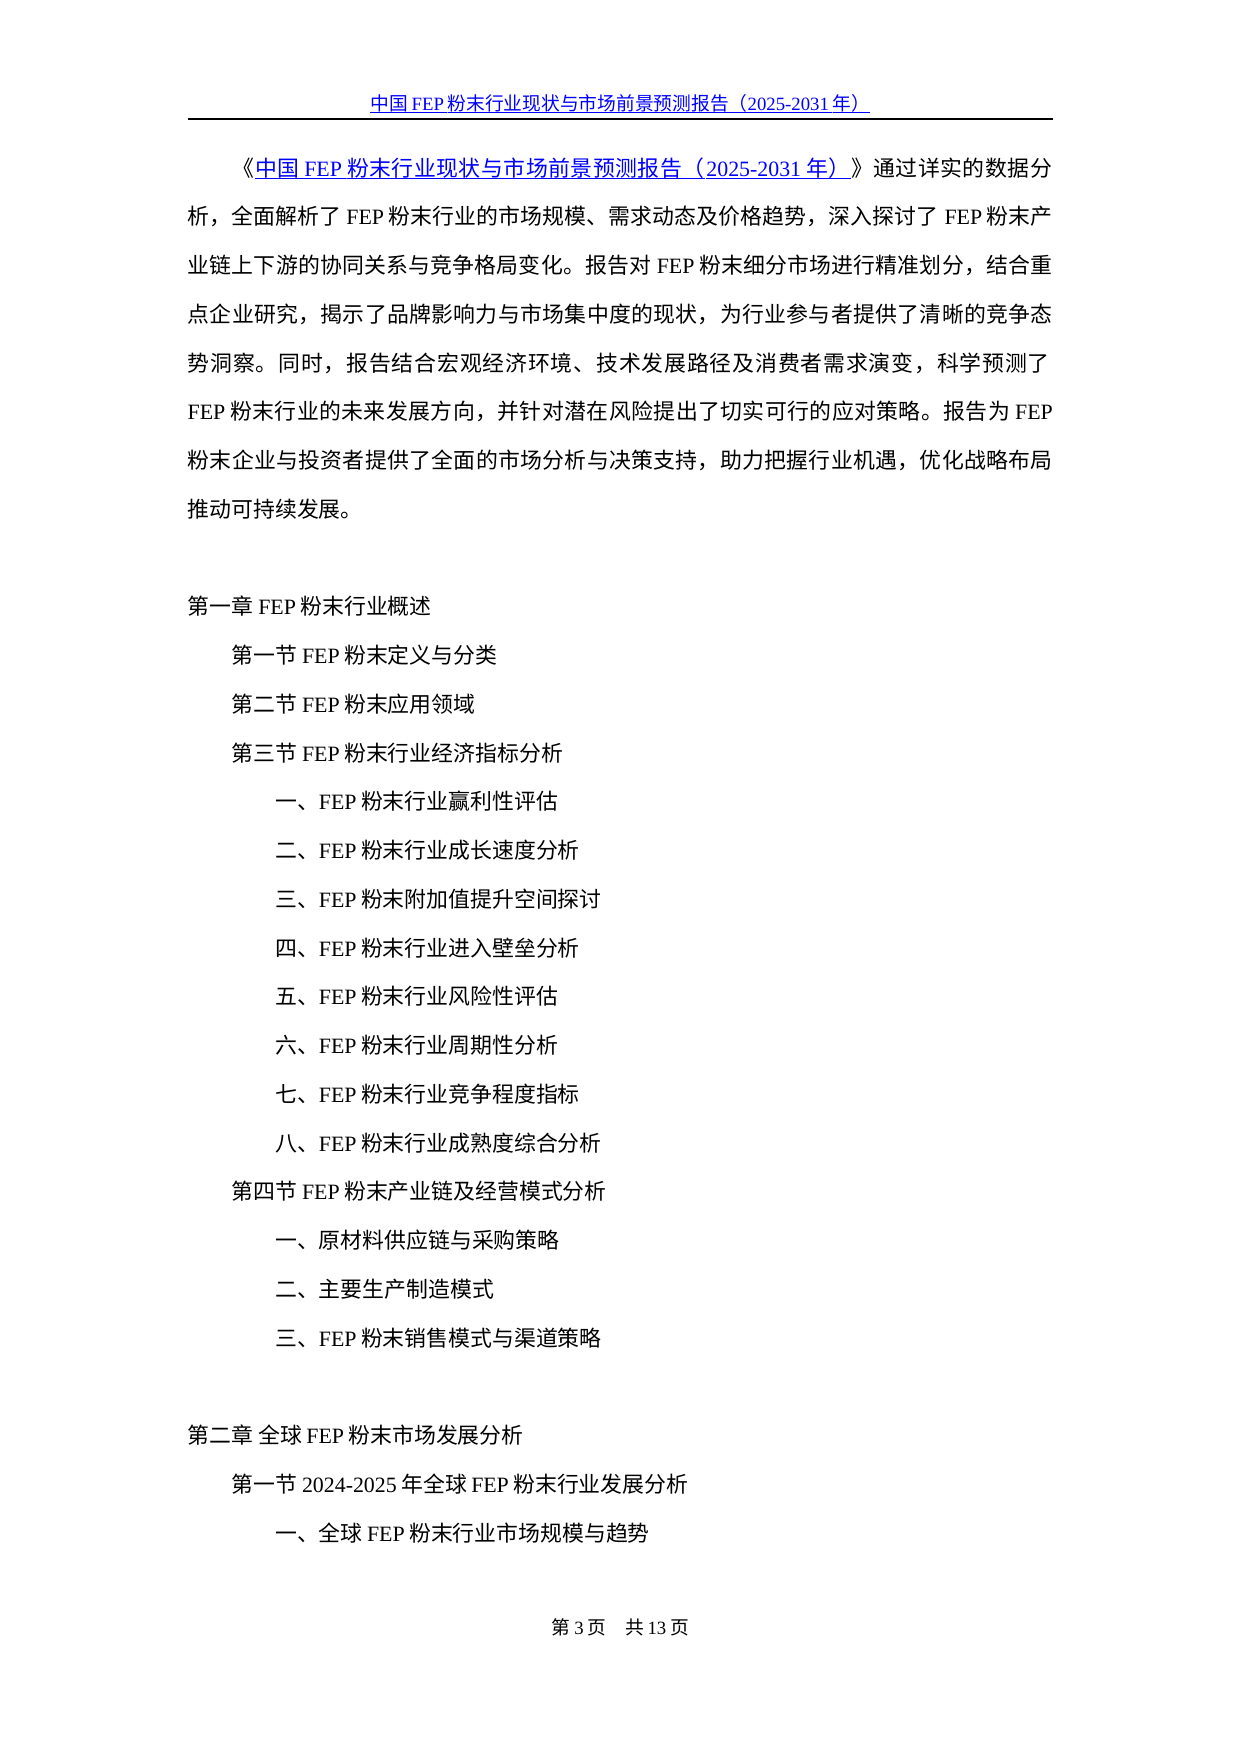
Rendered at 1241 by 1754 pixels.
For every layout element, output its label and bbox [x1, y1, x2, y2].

text [187, 150, 1053, 1548]
